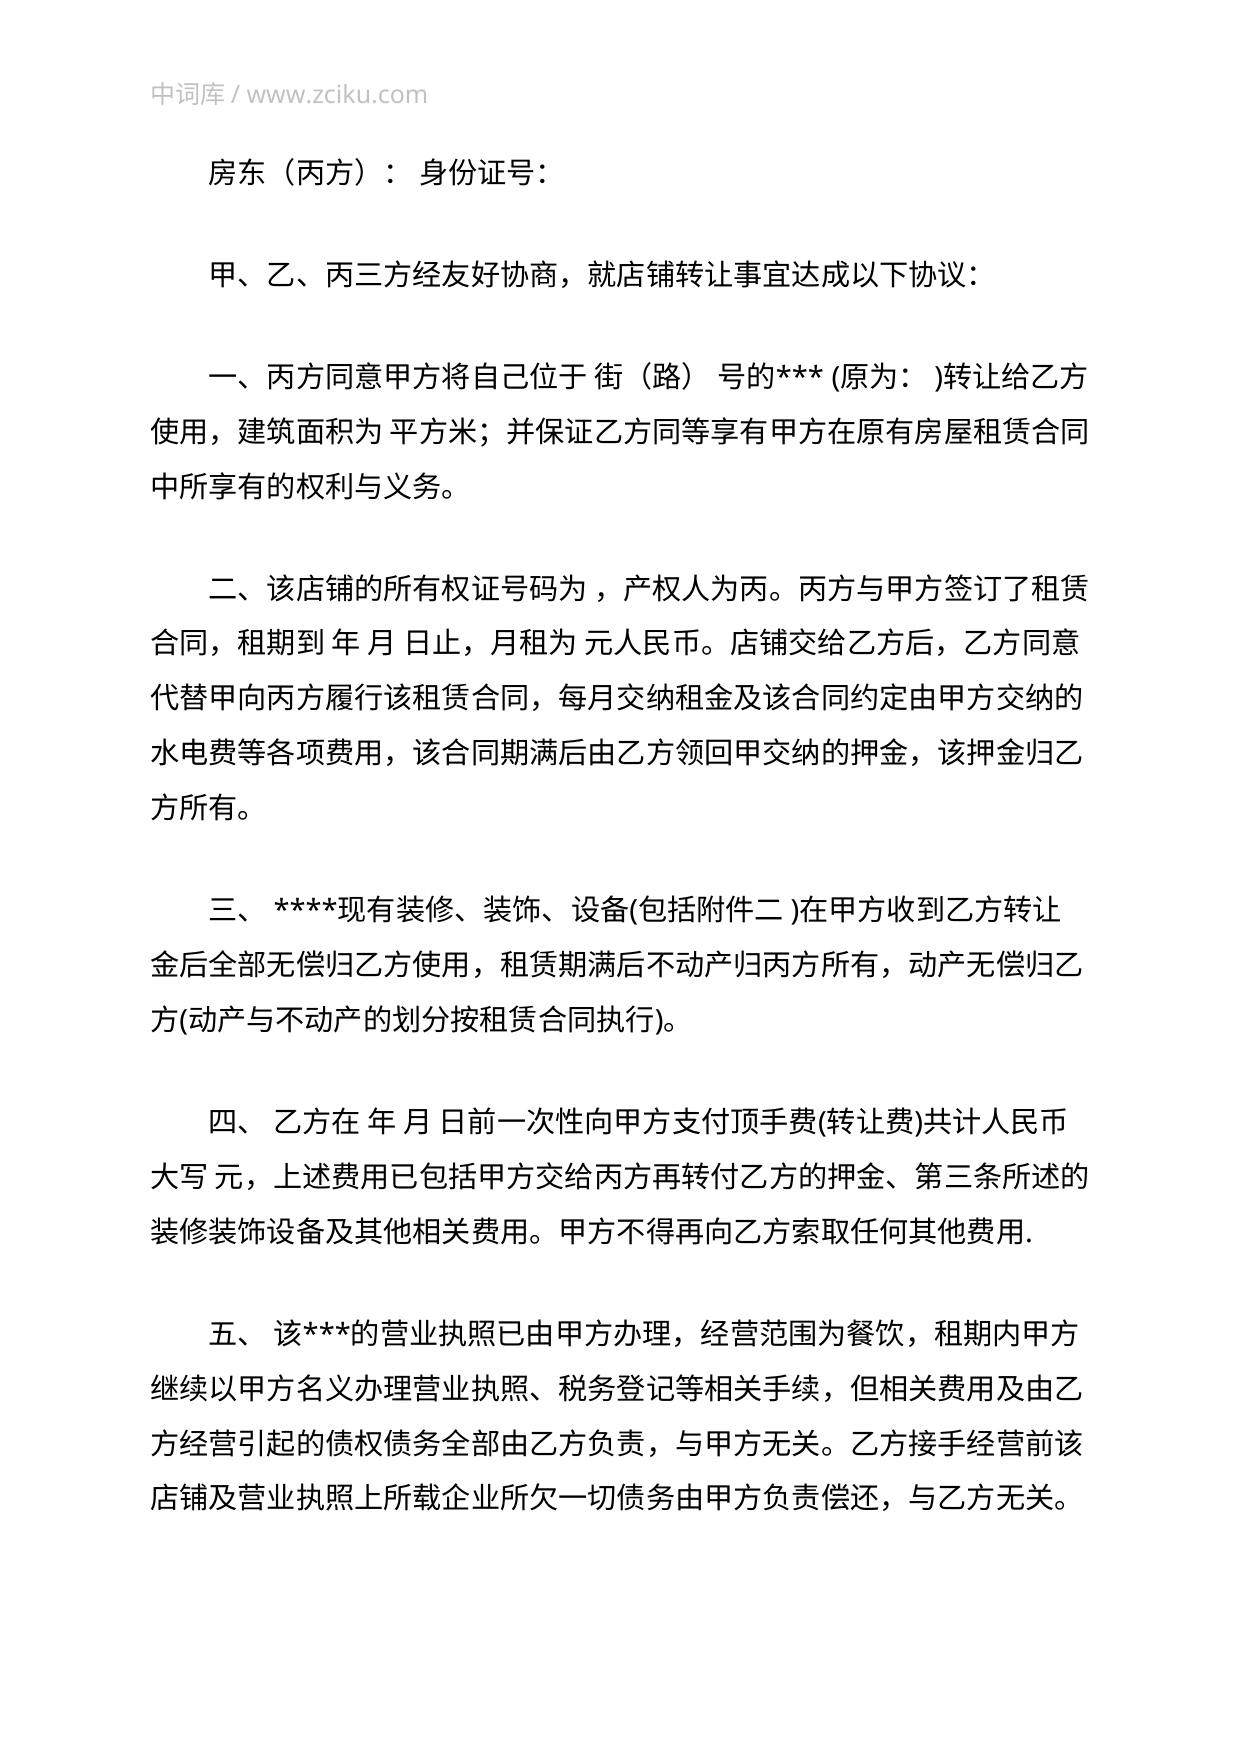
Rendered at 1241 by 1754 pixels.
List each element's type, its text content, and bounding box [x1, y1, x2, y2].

text 一、丙方同意甲方将自己位于 街（路） 号的*** (原为： )转让给乙方使用，建筑面积为 平方米；并保证乙方同等享有甲方在原有房屋租赁合同中所享有的权利与义务。 [150, 353, 1090, 506]
text 三、 ****现有装修、装饰、设备(包括附件二 )在甲方收到乙方转让金后全部无偿归乙方使用，租赁期满后不动产归丙方所有，动产无偿归乙方(动产与不动产的划分按租赁合同执行)。 [150, 887, 1090, 1039]
text 五、 该***的营业执照已由甲方办理，经营范围为餐饮，租期内甲方继续以甲方名义办理营业执照、税务登记等相关手续，但相关费用及由乙方经营引起的债权债务全部由乙方负责，与甲方无关。乙方接手经营前该店铺及营业执照上所载企业所欠一切债务由甲方负责偿还，与乙方无关。 [150, 1310, 1090, 1517]
text 二、该店铺的所有权证号码为 ，产权人为丙。丙方与甲方签订了租赁合同，租期到 年 月 日止，月租为 元人民币。店铺交给乙方后，乙方同意代替甲向丙方履行该租赁合同，每月交纳租金及该合同约定由甲方交纳的水电费等各项费用，该合同期满后由乙方领回甲交纳的押金，该押金归乙方所有。 [150, 565, 1090, 827]
text 四、 乙方在 年 月 日前一次性向甲方支付顶手费(转让费)共计人民币大写 元，上述费用已包括甲方交给丙方再转付乙方的押金、第三条所述的装修装饰设备及其他相关费用。甲方不得再向乙方索取任何其他费用. [150, 1098, 1090, 1251]
text 房东（丙方）： 身份证号： [150, 150, 1090, 192]
text 甲、乙、丙三方经友好协商，就店铺转让事宜达成以下协议： [150, 252, 1090, 294]
